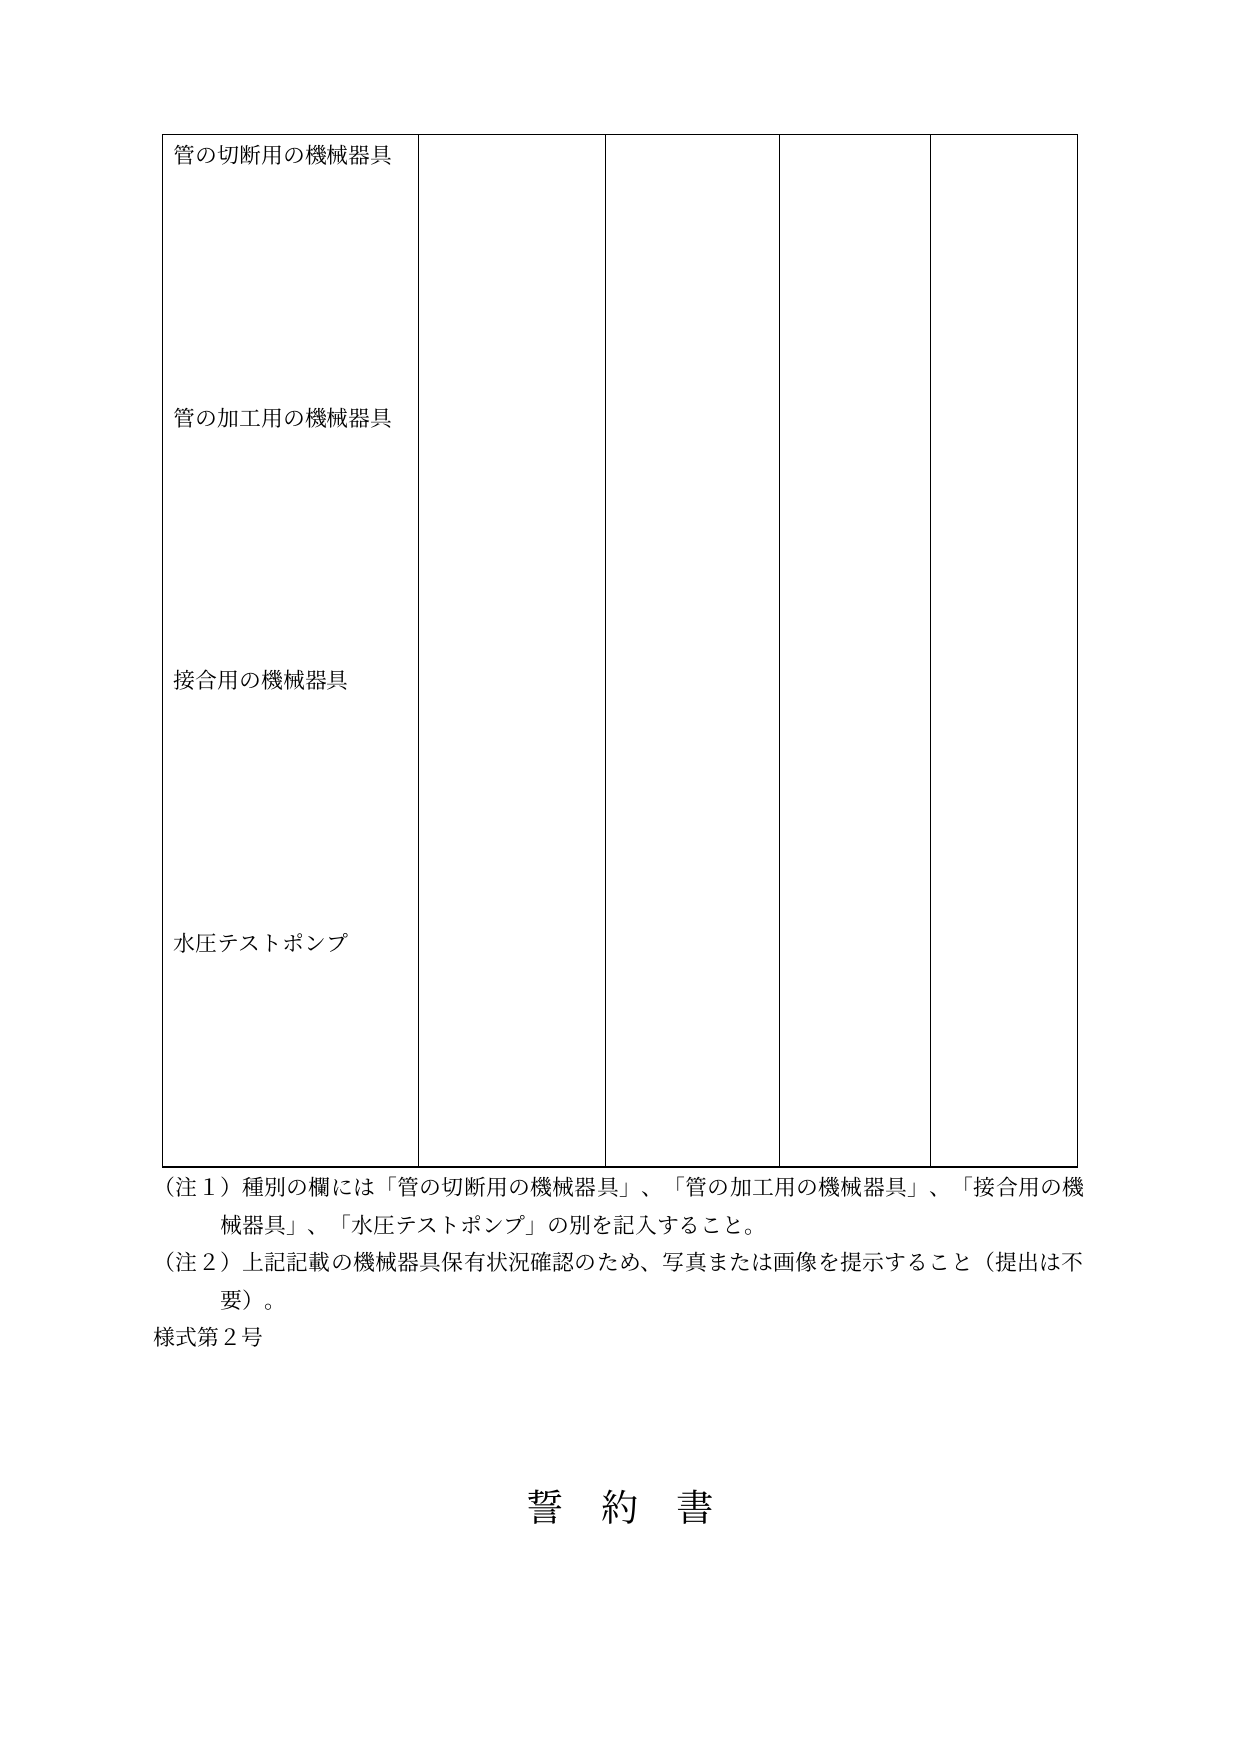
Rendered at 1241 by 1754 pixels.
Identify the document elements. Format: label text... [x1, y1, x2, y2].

table_cell [780, 135, 930, 1166]
list 誓 約 書 [153, 1467, 1087, 1542]
list 様式第２号 [153, 1317, 1087, 1355]
table_cell [419, 135, 605, 1166]
list （注２）上記記載の機械器具保有状況確認のため、写真または画像を提示すること（提出は不要）。 [153, 1242, 1087, 1317]
table_cell [931, 135, 1077, 1166]
list （注１）種別の欄には「管の切断用の機械器具」、「管の加工用の機械器具」、「接合用の機械器具」、「水圧テストポンプ」の別を記入すること。 [153, 1167, 1087, 1242]
table_cell 管の切断用の機械器具 管の加工用の機械器具 接合用の機械器具 水圧テストポンプ [163, 135, 418, 1166]
table_cell [606, 135, 779, 1166]
